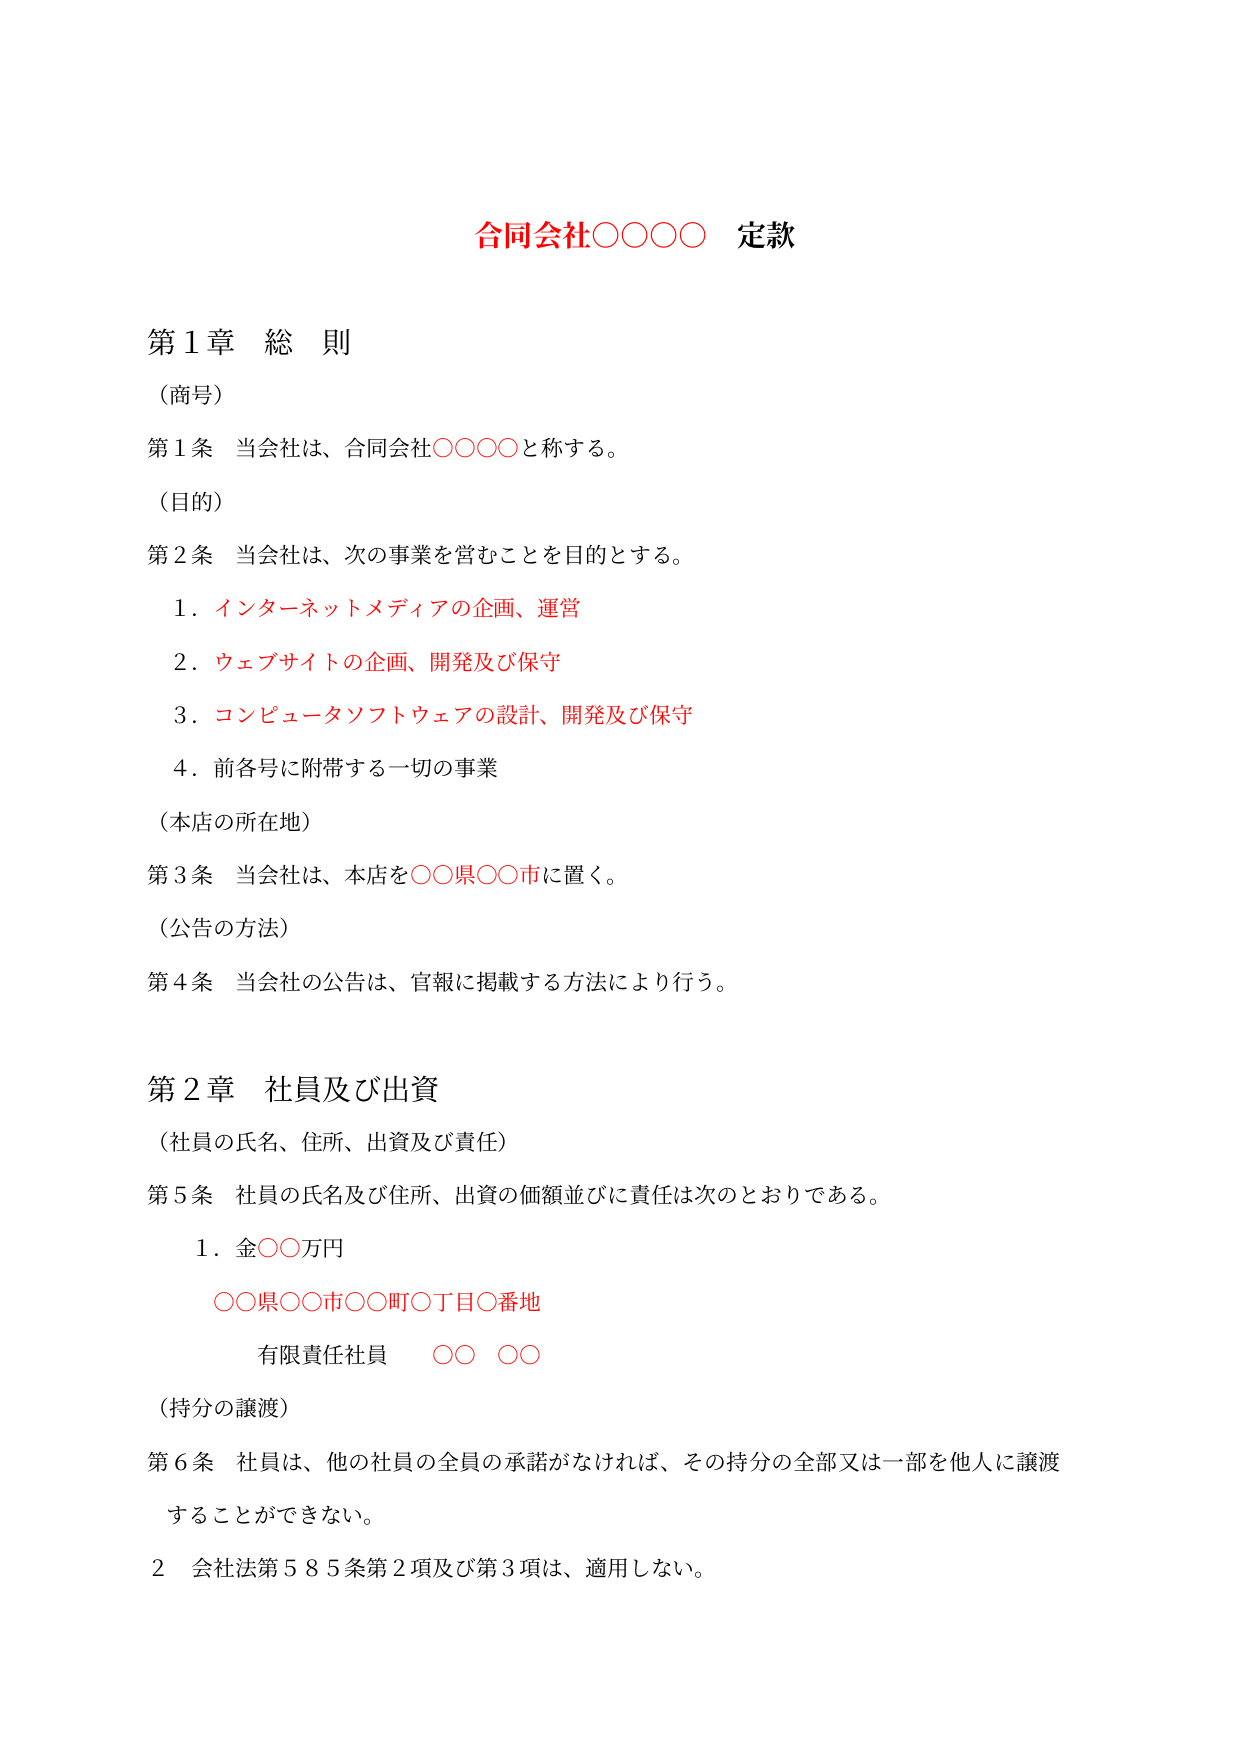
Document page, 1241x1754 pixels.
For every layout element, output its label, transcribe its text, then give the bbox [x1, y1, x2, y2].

text 第１章 総 則 [148, 314, 1122, 367]
text ２ 会社法第５８５条第２項及び第３項は、適用しない。 [148, 1541, 1063, 1594]
text １．インターネットメディアの企画、運営 [148, 581, 1122, 634]
text （持分の譲渡） [148, 1381, 1122, 1434]
text 第６条 社員は、他の社員の全員の承諾がなければ、その持分の全部又は一部を他人に譲渡することができない。 [148, 1434, 1063, 1541]
text ２．ウェブサイトの企画、開発及び保守 [148, 634, 1122, 687]
text 第２条 当会社は、次の事業を営むことを目的とする。 [148, 527, 1122, 581]
text １．金○○万円 [148, 1221, 1122, 1274]
text 第１条 当会社は、合同会社○○○○と称する。 [148, 421, 1122, 474]
text 第２章 社員及び出資 [148, 1061, 1122, 1114]
text 第５条 社員の氏名及び住所、出資の価額並びに責任は次のとおりである。 [148, 1167, 1122, 1221]
text （商号） [148, 367, 1122, 421]
text （本店の所在地） [148, 794, 1122, 847]
text 第４条 当会社の公告は、官報に掲載する方法により行う。 [148, 954, 1122, 1007]
text （社員の氏名、住所、出資及び責任） [148, 1114, 1122, 1167]
text （目的） [148, 474, 1122, 527]
text 有限責任社員 ○○ ○○ [148, 1327, 1122, 1381]
text ○○県○○市○○町○丁目○番地 [148, 1274, 1122, 1327]
text 第３条 当会社は、本店を○○県○○市に置く。 [148, 847, 1122, 901]
text ３．コンピュータソフトウェアの設計、開発及び保守 [148, 687, 1122, 741]
text ４．前各号に附帯する一切の事業 [148, 741, 1122, 794]
text 合同会社○○○○ 定款 [148, 207, 1122, 261]
text （公告の方法） [148, 901, 1122, 954]
